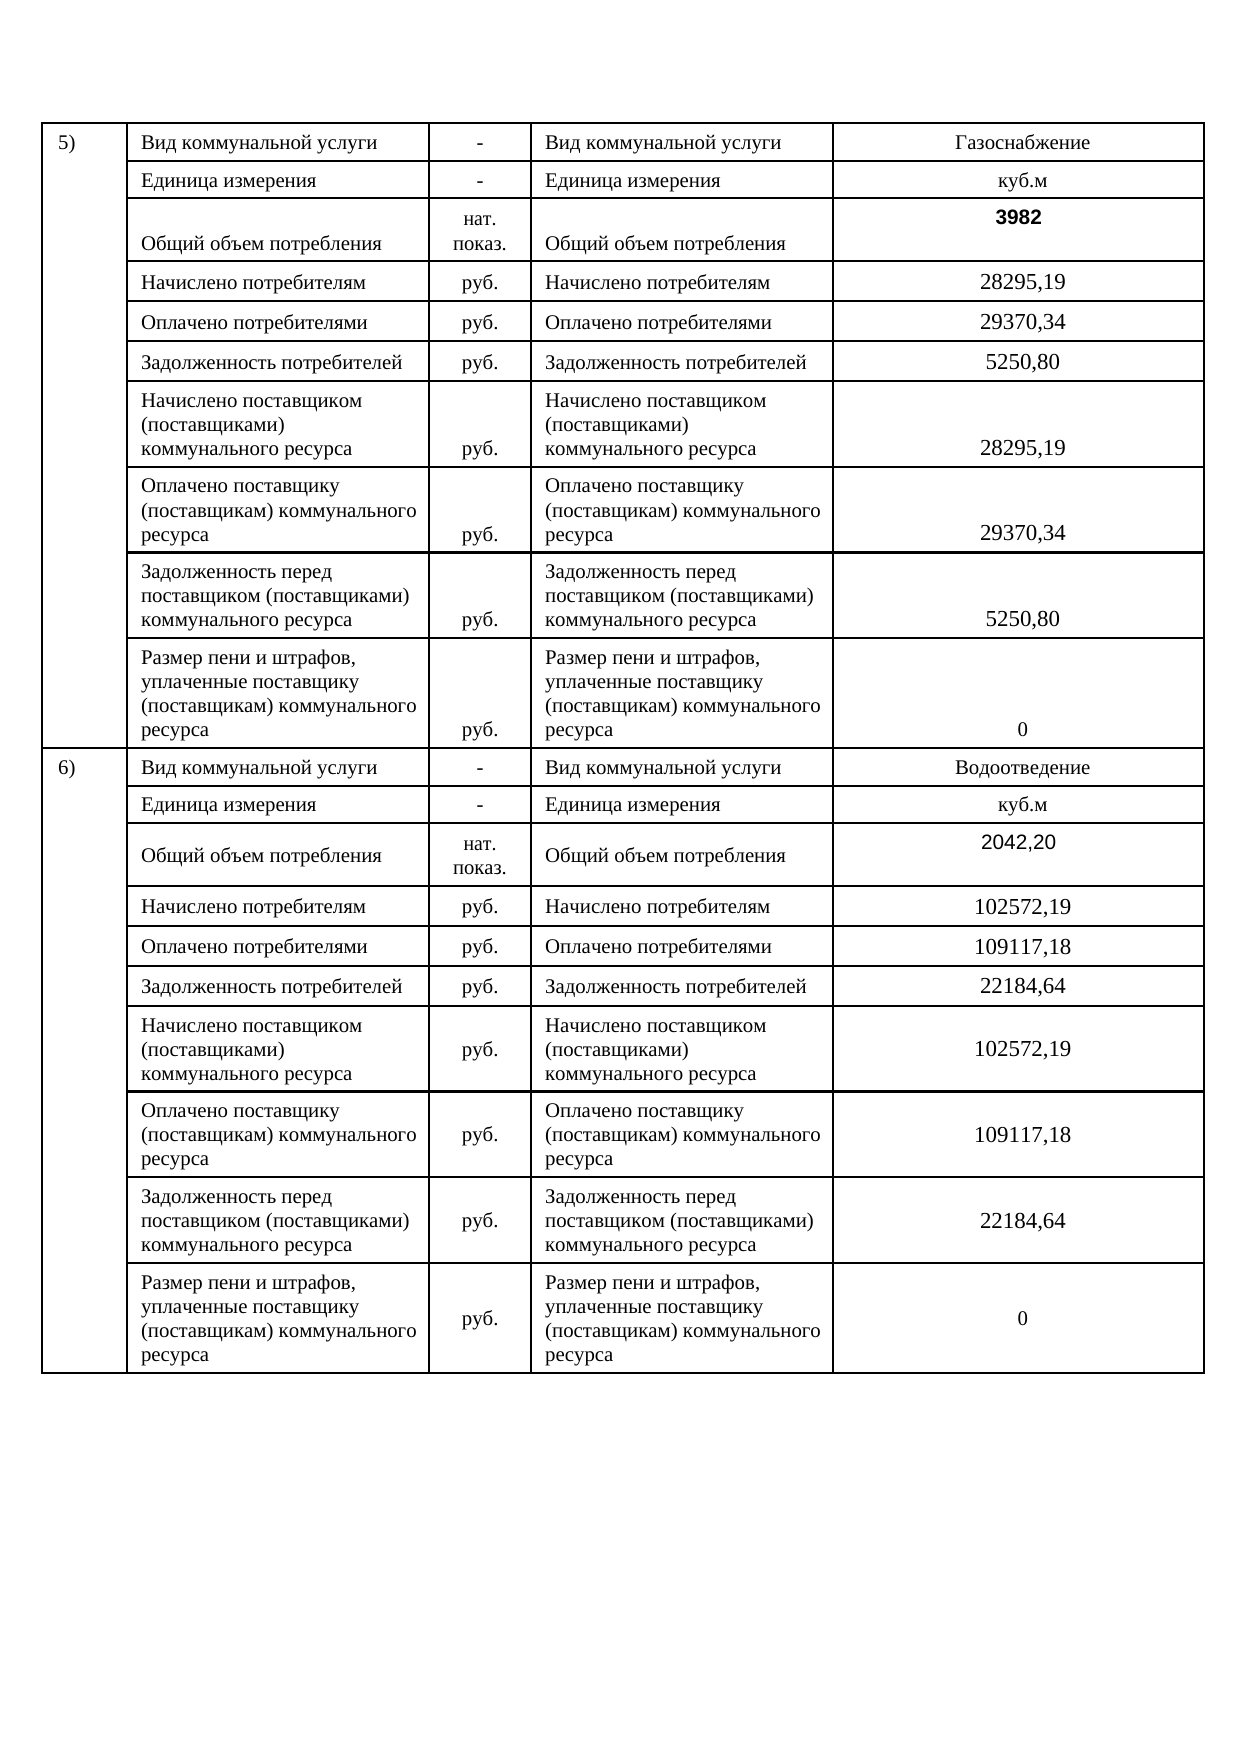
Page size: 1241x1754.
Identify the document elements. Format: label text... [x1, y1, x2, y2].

table_cell Общий объем потребления [128, 824, 428, 885]
table_cell 6) [43, 749, 126, 1372]
table_cell 5250,80 [834, 554, 1203, 637]
table_cell Вид коммунальной услуги [532, 749, 832, 784]
table_header - [430, 124, 530, 160]
table_cell Начислено потребителям [532, 262, 832, 300]
table_cell Общий объем потребления [532, 824, 832, 885]
table_cell Оплачено потребителями [128, 302, 428, 340]
table_cell Задолженность потребителей [128, 342, 428, 380]
table_cell руб. [430, 967, 530, 1005]
table_cell руб. [430, 887, 530, 925]
table_header Вид коммунальной услуги [532, 124, 832, 160]
table_cell - [430, 787, 530, 822]
table_cell руб. [430, 639, 530, 747]
table_cell Начислено потребителям [128, 887, 428, 925]
table_cell 109117,18 [834, 1093, 1203, 1176]
table_cell куб.м [834, 787, 1203, 822]
table_cell 29370,34 [834, 302, 1203, 340]
table_cell Задолженность потребителей [128, 967, 428, 1005]
table_cell руб. [430, 382, 530, 466]
table_cell руб. [430, 302, 530, 340]
table_cell 102572,19 [834, 887, 1203, 925]
table_cell 3982 [834, 199, 1203, 260]
table_cell Оплачено поставщику (поставщикам) коммунального ресурса [128, 468, 428, 551]
table_cell Оплачено поставщику (поставщикам) коммунального ресурса [128, 1093, 428, 1176]
table_cell руб. [430, 927, 530, 965]
table_cell Оплачено поставщику (поставщикам) коммунального ресурса [532, 468, 832, 551]
table_cell руб. [430, 468, 530, 551]
table_cell Начислено поставщиком (поставщиками) коммунального ресурса [532, 1007, 832, 1090]
table_cell руб. [430, 1178, 530, 1262]
table_cell Начислено поставщиком (поставщиками) коммунального ресурса [532, 382, 832, 466]
table_header Газоснабжение [834, 124, 1203, 160]
table_cell куб.м [834, 162, 1203, 197]
table_cell руб. [430, 1264, 530, 1372]
table_cell Оплачено потребителями [128, 927, 428, 965]
table_cell 109117,18 [834, 927, 1203, 965]
table_header Вид коммунальной услуги [128, 124, 428, 160]
table_cell Размер пени и штрафов, уплаченные поставщику (поставщикам) коммунального ресурса [128, 639, 428, 747]
table_cell Единица измерения [532, 787, 832, 822]
table_cell Водоотведение [834, 749, 1203, 784]
table_cell Общий объем потребления [128, 199, 428, 260]
table_cell Задолженность перед поставщиком (поставщиками) коммунального ресурса [532, 1178, 832, 1262]
table_cell нат. показ. [430, 824, 530, 885]
table_cell нат. показ. [430, 199, 530, 260]
table_cell Размер пени и штрафов, уплаченные поставщику (поставщикам) коммунального ресурса [128, 1264, 428, 1372]
table_cell Задолженность перед поставщиком (поставщиками) коммунального ресурса [128, 554, 428, 637]
table_cell руб. [430, 262, 530, 300]
table_cell Единица измерения [532, 162, 832, 197]
table_cell Оплачено поставщику (поставщикам) коммунального ресурса [532, 1093, 832, 1176]
table_cell Задолженность потребителей [532, 342, 832, 380]
table_cell Начислено поставщиком (поставщиками) коммунального ресурса [128, 1007, 428, 1090]
table_cell Задолженность потребителей [532, 967, 832, 1005]
table_cell 29370,34 [834, 468, 1203, 551]
table_cell 2042,20 [834, 824, 1203, 885]
table_cell руб. [430, 554, 530, 637]
table_cell руб. [430, 1007, 530, 1090]
table_cell - [430, 749, 530, 784]
table_cell Общий объем потребления [532, 199, 832, 260]
table_cell Начислено поставщиком (поставщиками) коммунального ресурса [128, 382, 428, 466]
table_cell руб. [430, 1093, 530, 1176]
table_cell 22184,64 [834, 1178, 1203, 1262]
table_cell - [430, 162, 530, 197]
table_cell Размер пени и штрафов, уплаченные поставщику (поставщикам) коммунального ресурса [532, 1264, 832, 1372]
table_cell Начислено потребителям [532, 887, 832, 925]
table_cell Начислено потребителям [128, 262, 428, 300]
table_cell Единица измерения [128, 162, 428, 197]
table_cell 102572,19 [834, 1007, 1203, 1090]
table_cell 28295,19 [834, 262, 1203, 300]
table_header 5) [43, 124, 126, 747]
table_cell Размер пени и штрафов, уплаченные поставщику (поставщикам) коммунального ресурса [532, 639, 832, 747]
table_cell Оплачено потребителями [532, 927, 832, 965]
table_cell 5250,80 [834, 342, 1203, 380]
table_cell Задолженность перед поставщиком (поставщиками) коммунального ресурса [532, 554, 832, 637]
table_cell Вид коммунальной услуги [128, 749, 428, 784]
table_cell 22184,64 [834, 967, 1203, 1005]
table_cell руб. [430, 342, 530, 380]
table_cell 28295,19 [834, 382, 1203, 466]
table_cell 0 [834, 1264, 1203, 1372]
table_cell Единица измерения [128, 787, 428, 822]
table_cell Оплачено потребителями [532, 302, 832, 340]
table_cell Задолженность перед поставщиком (поставщиками) коммунального ресурса [128, 1178, 428, 1262]
table_cell 0 [834, 639, 1203, 747]
